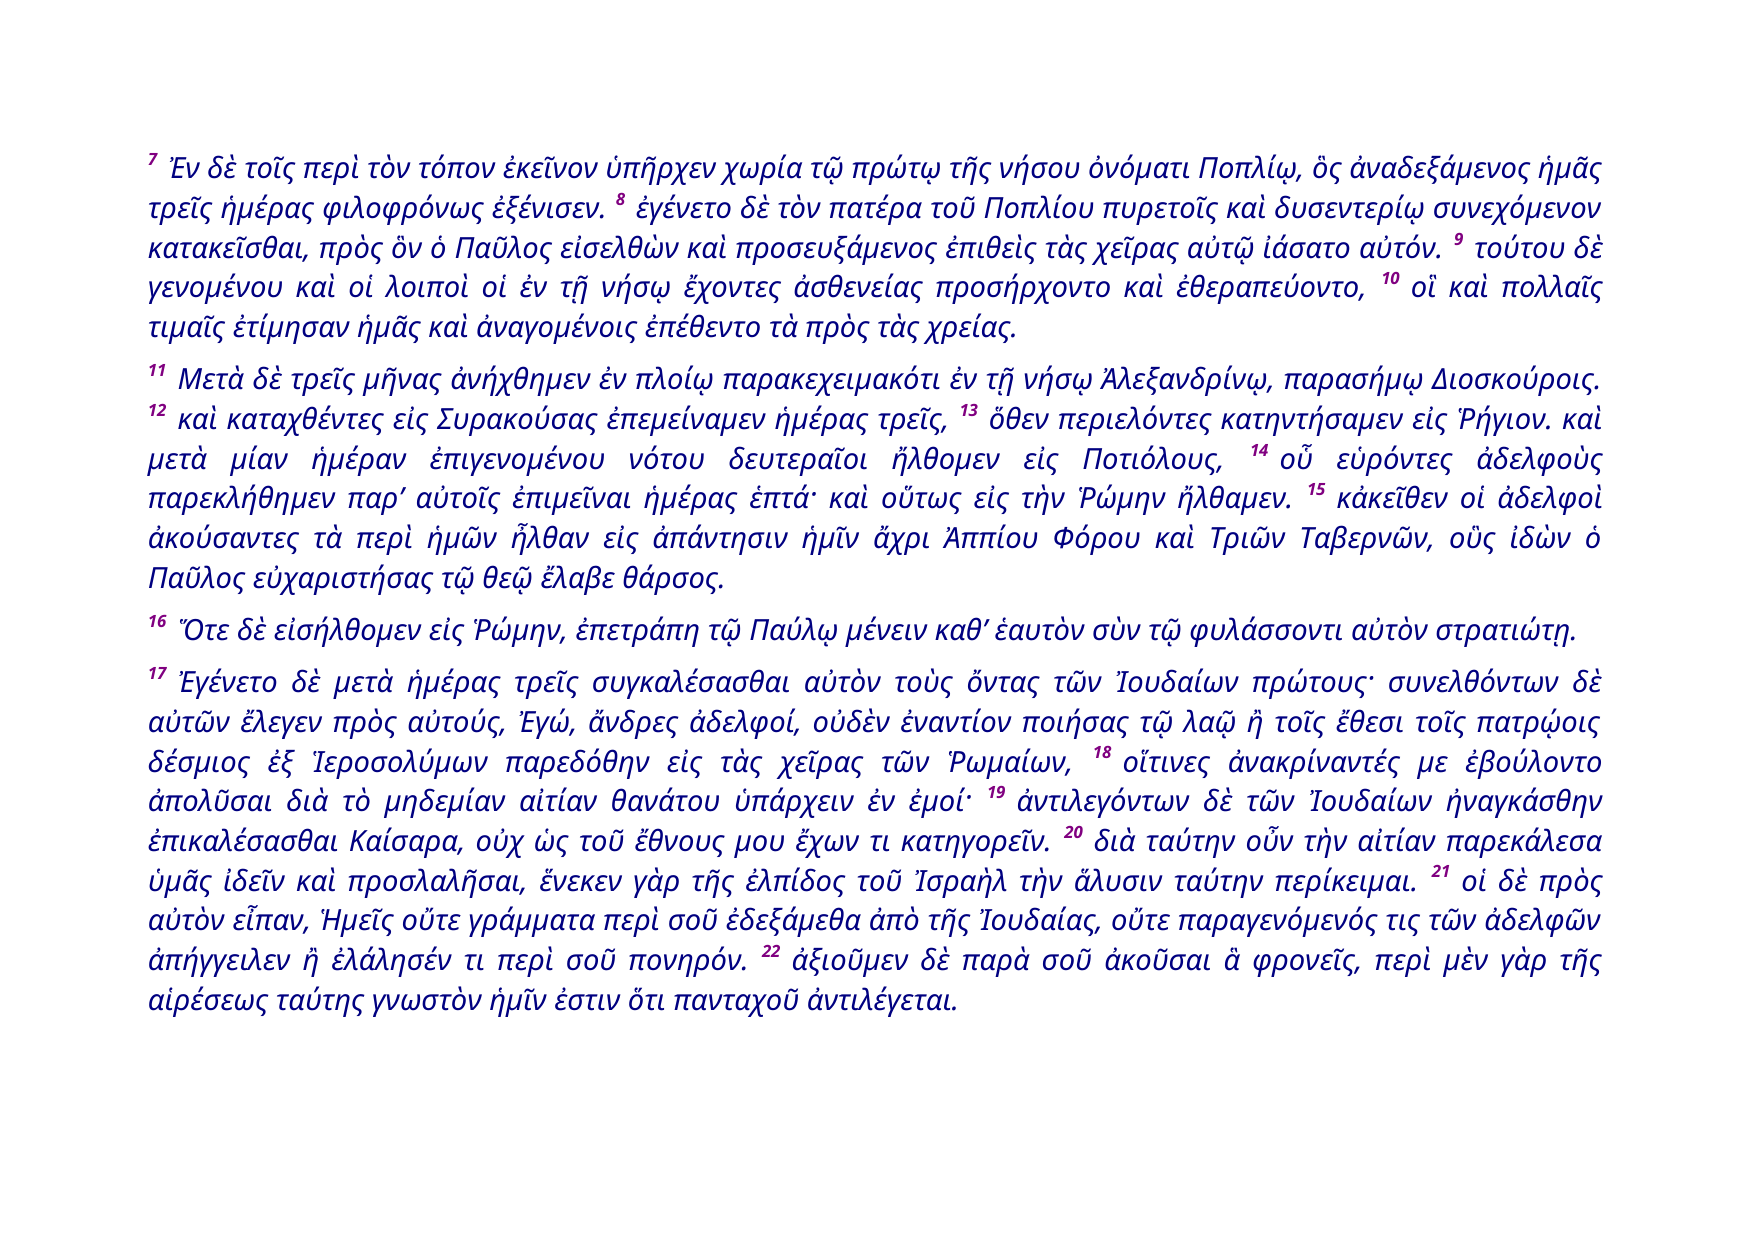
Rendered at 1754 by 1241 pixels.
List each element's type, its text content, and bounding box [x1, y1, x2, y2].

text 16 Ὅτε δὲ εἰσήλθομεν εἰς Ῥώμην, ἐπετράπη τῷ Παύλῳ μένειν καθ’ ἑαυτὸν σὺν τῷ φυλάσσοντι αὐτὸν στρατιώτῃ. [148, 609, 1606, 649]
text 11 Μετὰ δὲ τρεῖς μῆνας ἀνήχθημεν ἐν πλοίῳ παρακεχειμακότι ἐν τῇ νήσῳ Ἀλεξανδρίνῳ, παρασήμῳ Διοσκούροις. 12 καὶ καταχθέντες εἰς Συρακούσας ἐπεμείναμεν ἡμέρας τρεῖς, 13 ὅθεν περιελόντες κατηντήσαμεν εἰς Ῥήγιον. καὶ μετὰ μίαν ἡμέραν ἐπιγενομένου νότου δευτεραῖοι ἤλθομεν εἰς Ποτιόλους, 14 οὗ εὑρόντες ἀδελφοὺς παρεκλήθημεν παρ’ αὐτοῖς ἐπιμεῖναι ἡμέρας ἑπτά· καὶ οὕτως εἰς τὴν Ῥώμην ἤλθαμεν. 15 κἀκεῖθεν οἱ ἀδελφοὶ ἀκούσαντες τὰ περὶ ἡμῶν ἦλθαν εἰς ἀπάντησιν ἡμῖν ἄχρι Ἀππίου Φόρου καὶ Τριῶν Ταβερνῶν, οὓς ἰδὼν ὁ Παῦλος εὐχαριστήσας τῷ θεῷ ἔλαβε θάρσος. [148, 359, 1606, 597]
text 7 Ἐν δὲ τοῖς περὶ τὸν τόπον ἐκεῖνον ὑπῆρχεν χωρία τῷ πρώτῳ τῆς νήσου ὀνόματι Ποπλίῳ, ὃς ἀναδεξάμενος ἡμᾶς τρεῖς ἡμέρας φιλοφρόνως ἐξένισεν. 8 ἐγένετο δὲ τὸν πατέρα τοῦ Ποπλίου πυρετοῖς καὶ δυσεντερίῳ συνεχόμενον κατακεῖσθαι, πρὸς ὃν ὁ Παῦλος εἰσελθὼν καὶ προσευξάμενος ἐπιθεὶς τὰς χεῖρας αὐτῷ ἰάσατο αὐτόν. 9 τούτου δὲ γενομένου καὶ οἱ λοιποὶ οἱ ἐν τῇ νήσῳ ἔχοντες ἀσθενείας προσήρχοντο καὶ ἐθεραπεύοντο, 10 οἳ καὶ πολλαῖς τιμαῖς ἐτίμησαν ἡμᾶς καὶ ἀναγομένοις ἐπέθεντο τὰ πρὸς τὰς χρείας. [148, 148, 1606, 346]
text 17 Ἐγένετο δὲ μετὰ ἡμέρας τρεῖς συγκαλέσασθαι αὐτὸν τοὺς ὄντας τῶν Ἰουδαίων πρώτους· συνελθόντων δὲ αὐτῶν ἔλεγεν πρὸς αὐτούς, Ἐγώ, ἄνδρες ἀδελφοί, οὐδὲν ἐναντίον ποιήσας τῷ λαῷ ἢ τοῖς ἔθεσι τοῖς πατρῴοις δέσμιος ἐξ Ἱεροσολύμων παρεδόθην εἰς τὰς χεῖρας τῶν Ῥωμαίων, 18 οἵτινες ἀνακρίναντές με ἐβούλοντο ἀπολῦσαι διὰ τὸ μηδεμίαν αἰτίαν θανάτου ὑπάρχειν ἐν ἐμοί· 19 ἀντιλεγόντων δὲ τῶν Ἰουδαίων ἠναγκάσθην ἐπικαλέσασθαι Καίσαρα, οὐχ ὡς τοῦ ἔθνους μου ἔχων τι κατηγορεῖν. 20 διὰ ταύτην οὖν τὴν αἰτίαν παρεκάλεσα ὑμᾶς ἰδεῖν καὶ προσλαλῆσαι, ἕνεκεν γὰρ τῆς ἐλπίδος τοῦ Ἰσραὴλ τὴν ἅλυσιν ταύτην περίκειμαι. 21 οἱ δὲ πρὸς αὐτὸν εἶπαν, Ἡμεῖς οὔτε γράμματα περὶ σοῦ ἐδεξάμεθα ἀπὸ τῆς Ἰουδαίας, οὔτε παραγενόμενός τις τῶν ἀδελφῶν ἀπήγγειλεν ἢ ἐλάλησέν τι περὶ σοῦ πονηρόν. 22 ἀξιοῦμεν δὲ παρὰ σοῦ ἀκοῦσαι ἃ φρονεῖς, περὶ μὲν γὰρ τῆς αἱρέσεως ταύτης γνωστὸν ἡμῖν ἐστιν ὅτι πανταχοῦ ἀντιλέγεται. [148, 661, 1606, 1019]
